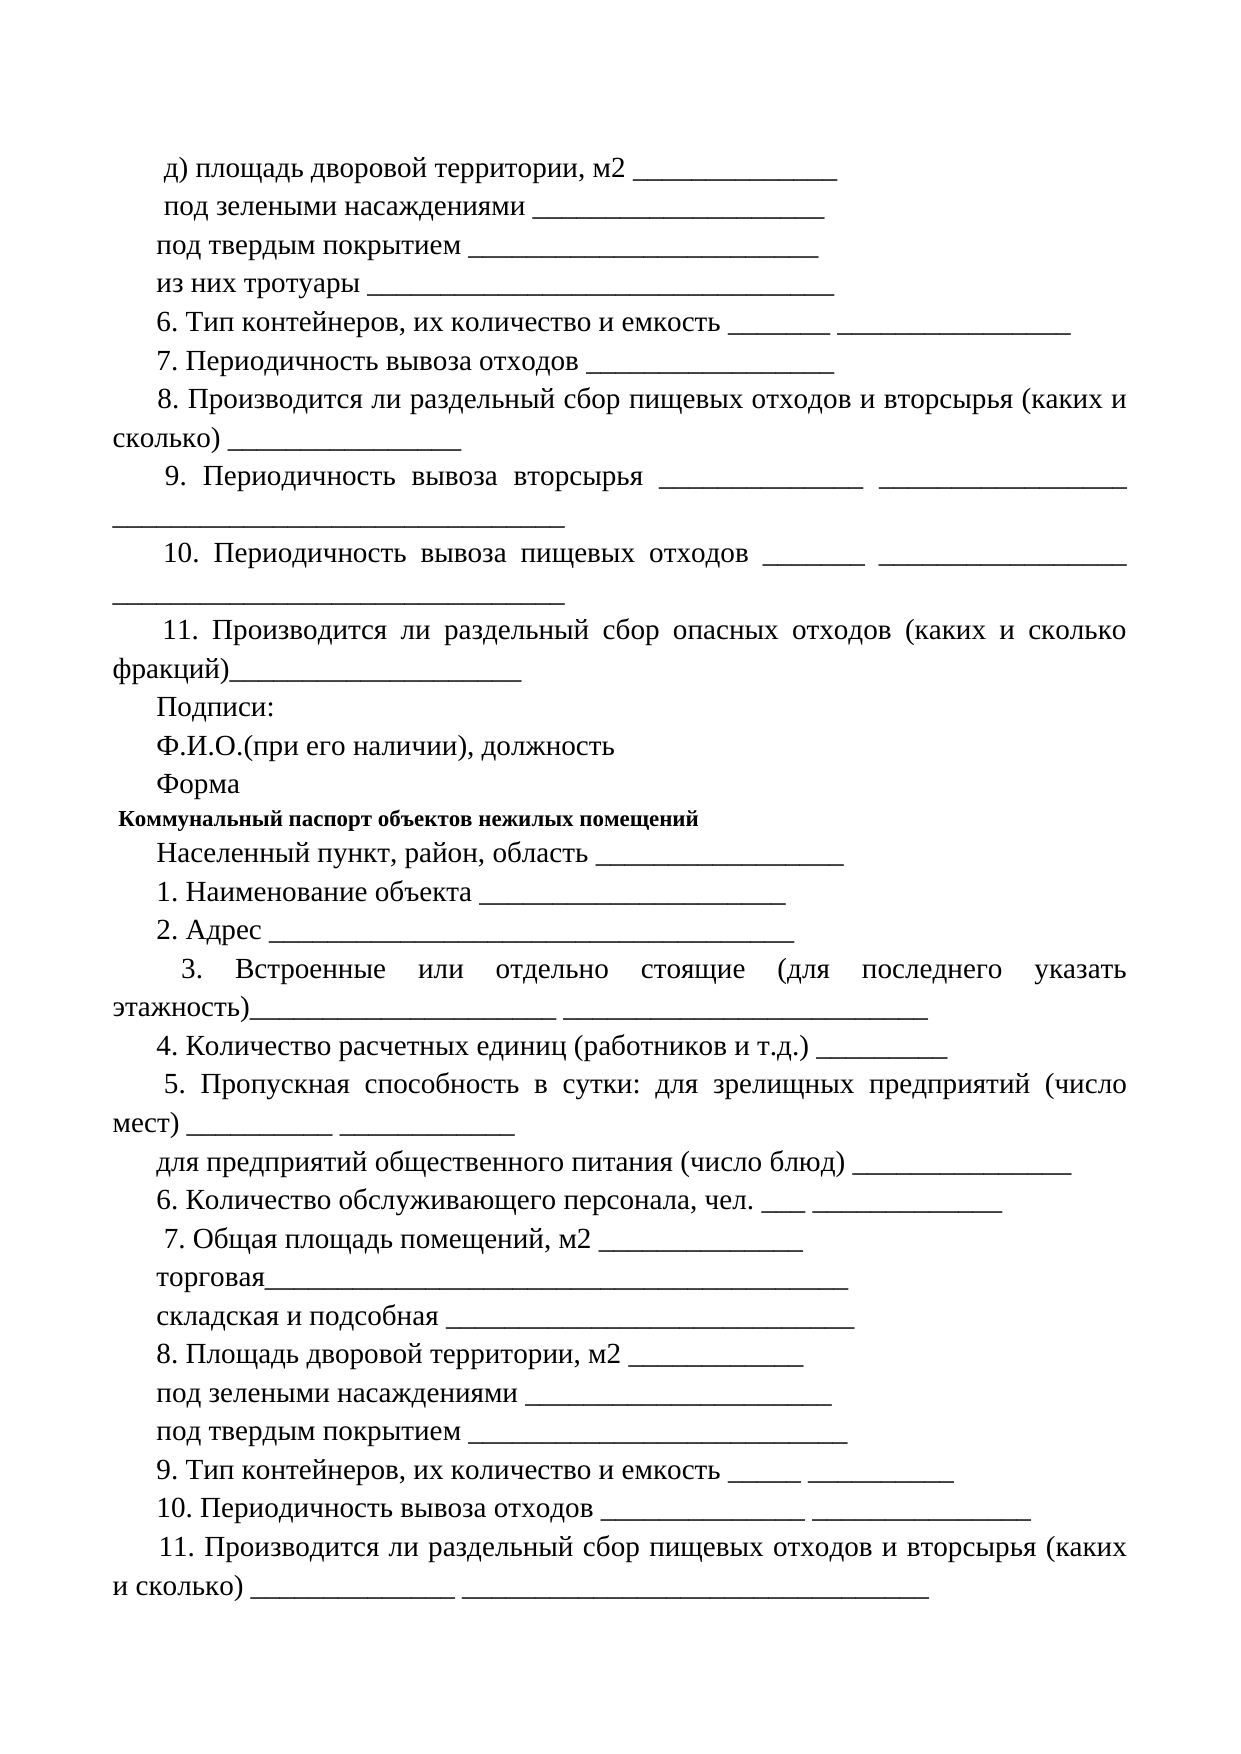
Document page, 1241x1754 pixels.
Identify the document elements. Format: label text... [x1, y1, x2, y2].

text из них тротуары ________________________________ [112, 266, 1128, 299]
text под твердым покрытием __________________________ [112, 1413, 1128, 1447]
text 10. Периодичность вывоза отходов ______________ _______________ [112, 1491, 1128, 1524]
text 8. Площадь дворовой территории, м2 ____________ [112, 1336, 1128, 1370]
text 1. Наименование объекта _____________________ [112, 874, 1128, 907]
text 9. Тип контейнеров, их количество и емкость _____ __________ [112, 1452, 1128, 1486]
text складская и подсобная ____________________________ [112, 1298, 1128, 1331]
text 6. Тип контейнеров, их количество и емкость _______ ________________ [112, 304, 1128, 338]
text 10. Периодичность вывоза пищевых отходов _______ _________________ _______________________________ [112, 535, 1128, 607]
text 7. Общая площадь помещений, м2 ______________ [112, 1221, 1128, 1254]
text 9. Периодичность вывоза вторсырья ______________ _________________ _______________________________ [112, 458, 1128, 530]
text д) площадь дворовой территории, м2 ______________ [112, 150, 1128, 183]
text 11. Производится ли раздельный сбор опасных отходов (каких и сколько фракций)____________________ [112, 612, 1128, 684]
text под зелеными насаждениями ____________________ [112, 188, 1128, 222]
text 8. Производится ли раздельный сбор пищевых отходов и вторсырья (каких и сколько) ________________ [112, 381, 1128, 453]
text под твердым покрытием ________________________ [112, 227, 1128, 261]
text Коммунальный паспорт объектов нежилых помещений [112, 805, 1128, 832]
text под зелеными насаждениями _____________________ [112, 1375, 1128, 1408]
text 6. Количество обслуживающего персонала, чел. ___ _____________ [112, 1182, 1128, 1216]
text торговая________________________________________ [112, 1259, 1128, 1293]
text 4. Количество расчетных единиц (работников и т.д.) _________ [112, 1028, 1128, 1062]
text 11. Производится ли раздельный сбор пищевых отходов и вторсырья (каких и сколько) ______________ ________________________________ [112, 1529, 1128, 1601]
text Населенный пункт, район, область _________________ [112, 835, 1128, 869]
text Ф.И.О.(при его наличии), должность [112, 728, 1128, 762]
text Подписи: [112, 689, 1128, 723]
text 5. Пропускная способность в сутки: для зрелищных предприятий (число мест) __________ ____________ [112, 1067, 1128, 1139]
text 2. Адрес ____________________________________ [112, 912, 1128, 946]
text для предприятий общественного питания (число блюд) _______________ [112, 1144, 1128, 1177]
text 3. Встроенные или отдельно стоящие (для последнего указать этажность)_____________________ _________________________ [112, 951, 1128, 1023]
text 7. Периодичность вывоза отходов _________________ [112, 343, 1128, 376]
text Форма [112, 767, 1128, 800]
